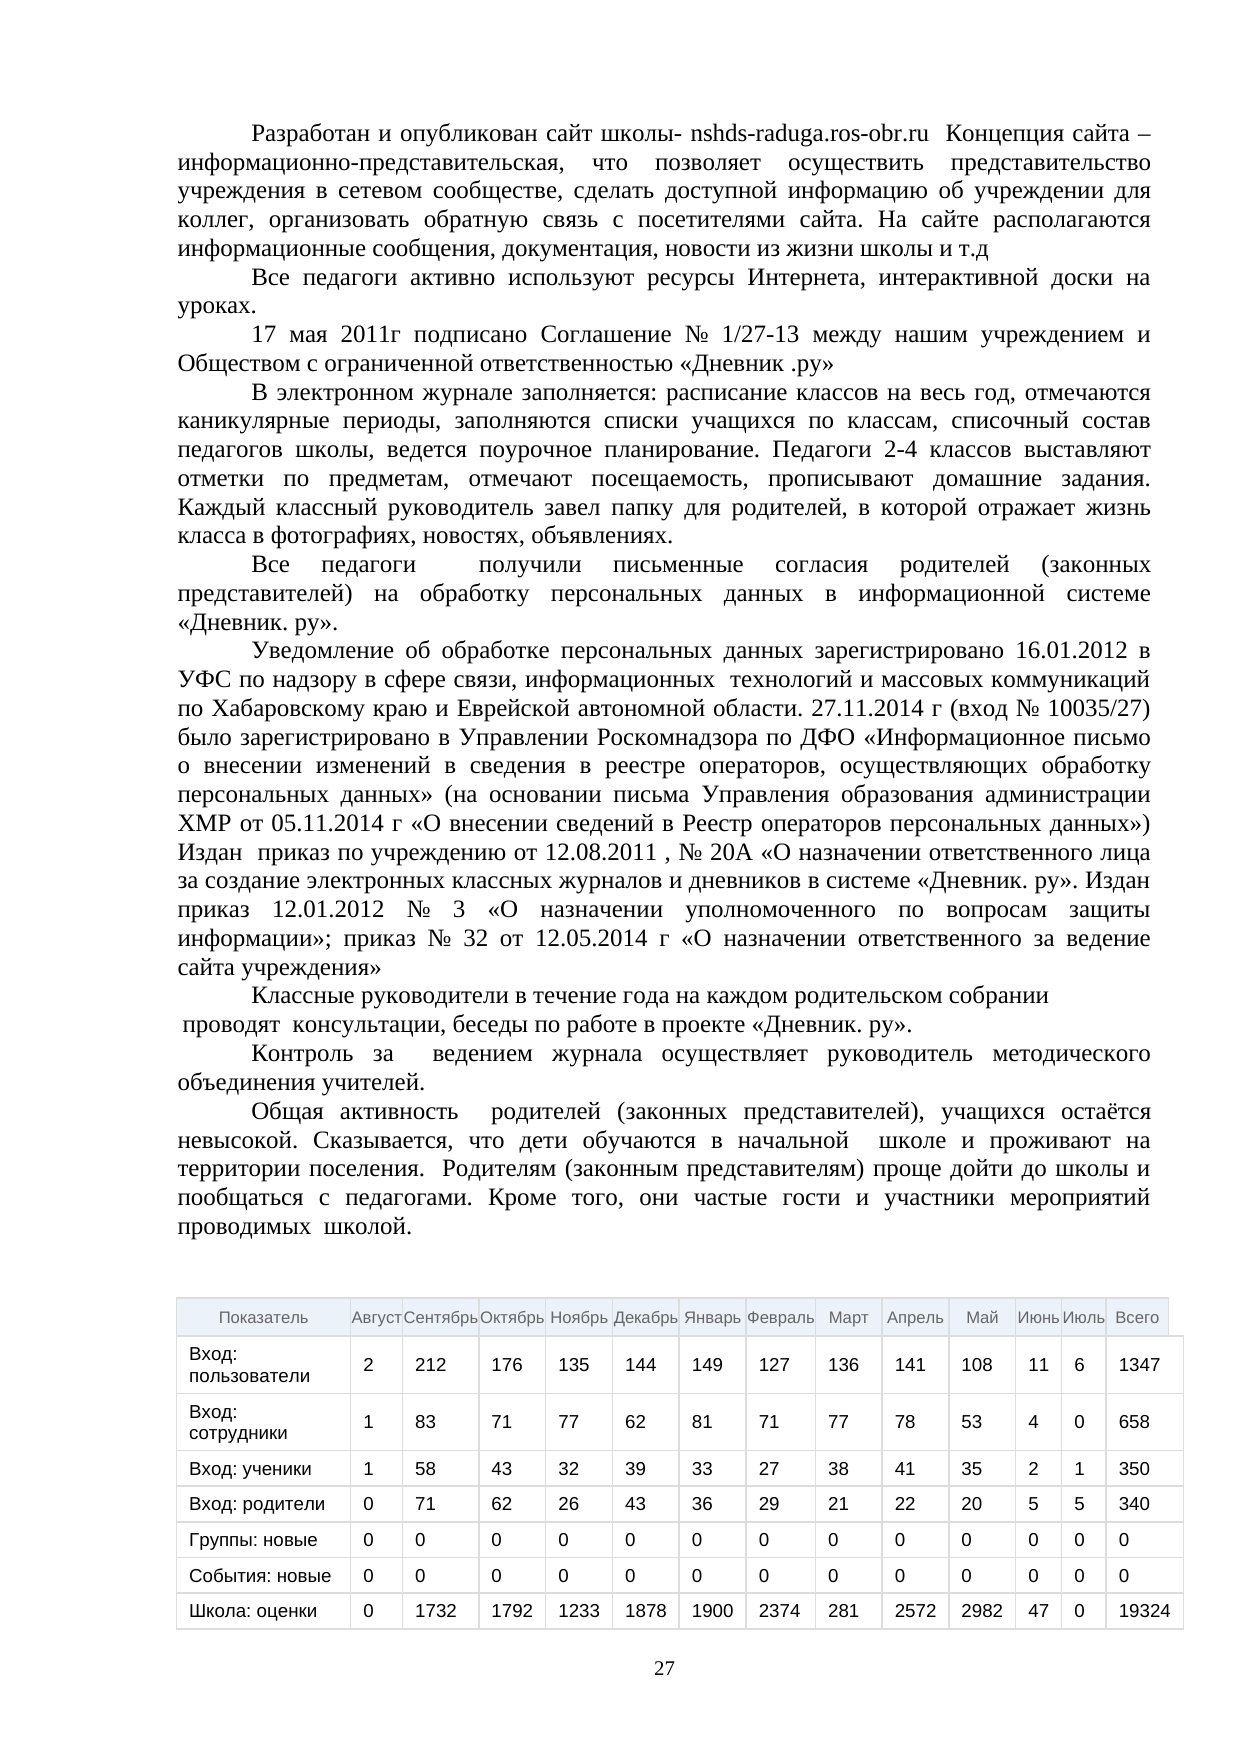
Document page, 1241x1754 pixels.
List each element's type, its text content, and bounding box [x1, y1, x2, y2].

table_cell 53 [950, 1394, 1015, 1450]
table_cell 19324 [1107, 1594, 1183, 1628]
table_cell 62 [613, 1394, 678, 1450]
table_header Показатель [177, 1299, 350, 1335]
table_cell Группы: новые [177, 1523, 350, 1557]
table_cell 1792 [480, 1594, 545, 1628]
table_header Всего [1107, 1299, 1168, 1335]
table_cell 2374 [747, 1594, 815, 1628]
table_cell 20 [950, 1487, 1015, 1521]
table_cell 2982 [950, 1594, 1015, 1628]
table_cell 0 [403, 1523, 478, 1557]
table_cell 77 [816, 1394, 881, 1450]
table_cell 0 [680, 1558, 745, 1592]
table_cell 1900 [680, 1594, 745, 1628]
table_cell 83 [403, 1394, 478, 1450]
table_cell 0 [1016, 1523, 1061, 1557]
table_header Февраль [747, 1299, 815, 1335]
table_cell 0 [613, 1558, 678, 1592]
table_header Октябрь [480, 1299, 545, 1335]
table_cell 0 [480, 1523, 545, 1557]
table_cell 22 [883, 1487, 948, 1521]
table_cell 1347 [1107, 1337, 1183, 1393]
table_cell События: новые [177, 1558, 350, 1592]
table_cell 33 [680, 1451, 745, 1485]
table_header Июнь [1016, 1299, 1061, 1335]
table_cell 0 [950, 1558, 1015, 1592]
table_cell 0 [351, 1523, 402, 1557]
table_cell 149 [680, 1337, 745, 1393]
table_header Ноябрь [546, 1299, 612, 1335]
table_cell 62 [480, 1487, 545, 1521]
table_cell 36 [680, 1487, 745, 1521]
table_header Январь [680, 1299, 745, 1335]
table_cell 127 [747, 1337, 815, 1393]
text Разработан и опубликован сайт школы- nshds-raduga.ros-obr.ru Концепция сайта – информационно-представительская, что позволяет осуществить представительство учреждения в сетевом сообществе, сделать доступной информацию об учреждении для коллег, организовать обратную связь с посетителями сайта. На сайте располагаются информационные сообщения, документация, новости из жизни школы и т.д [177, 118, 1152, 262]
table_cell 0 [1062, 1594, 1105, 1628]
table_cell 39 [613, 1451, 678, 1485]
table_header Сентябрь [403, 1299, 478, 1335]
table_cell Вход: ученики [177, 1451, 350, 1485]
text Уведомление об обработке персональных данных зарегистрировано 16.01.2012 в УФС по надзору в сфере связи, информационных технологий и массовых коммуникаций по Хабаровскому краю и Еврейской автономной области. 27.11.2014 г (вход № 10035/27) было зарегистрировано в Управлении Роскомнадзора по ДФО «Информационное письмо о внесении изменений в сведения в реестре операторов, осуществляющих обработку персональных данных» (на основании письма Управления образования администрации ХМР от 05.11.2014 г «О внесении сведений в Реестр операторов персональных данных») Издан приказ по учреждению от 12.08.2011 , № 20А «О назначении ответственного лица за создание электронных классных журналов и дневников в системе «Дневник. ру». Издан приказ 12.01.2012 № 3 «О назначении уполномоченного по вопросам защиты информации»; приказ № 32 от 12.05.2014 г «О назначении ответственного за ведение сайта учреждения» [177, 636, 1152, 981]
table_cell 0 [1016, 1558, 1061, 1592]
table_cell 1878 [613, 1594, 678, 1628]
table_cell 2814 [816, 1594, 881, 1628]
table_cell Вход: сотрудники [177, 1394, 350, 1450]
table_cell 0 [351, 1487, 402, 1521]
table_cell 0 [546, 1558, 612, 1592]
table_cell 1233 [546, 1594, 612, 1628]
table_cell 0 [747, 1558, 815, 1592]
table_header Март [816, 1299, 881, 1335]
table_cell 0 [546, 1523, 612, 1557]
table_cell Вход: пользователи [177, 1337, 350, 1393]
table_cell 41 [883, 1451, 948, 1485]
table_cell 32 [546, 1451, 612, 1485]
table_cell 27 [747, 1451, 815, 1485]
text В электронном журнале заполняется: расписание классов на весь год, отмечаются каникулярные периоды, заполняются списки учащихся по классам, списочный состав педагогов школы, ведется поурочное планирование. Педагоги 2-4 классов выставляют отметки по предметам, отмечают посещаемость, прописывают домашние задания. Каждый классный руководитель завел папку для родителей, в которой отражает жизнь класса в фотографиях, новостях, объявлениях. [177, 377, 1152, 549]
table_cell 4 [1016, 1394, 1061, 1450]
table_cell 136 [816, 1337, 881, 1393]
table_cell 5 [1062, 1487, 1105, 1521]
table_cell Вход: родители [177, 1487, 350, 1521]
table_cell 212 [403, 1337, 478, 1393]
table_cell 0 [1062, 1523, 1105, 1557]
table_cell 71 [403, 1487, 478, 1521]
table_cell 5 [1016, 1487, 1061, 1521]
text Все педагоги получили письменные согласия родителей (законных представителей) на обработку персональных данных в информационной системе «Дневник. ру». [177, 549, 1152, 636]
table_cell 0 [883, 1558, 948, 1592]
table_cell 0 [883, 1523, 948, 1557]
table_header Август [351, 1299, 402, 1335]
table_cell 35 [950, 1451, 1015, 1485]
table_cell 0 [351, 1594, 402, 1628]
table_cell 0 [613, 1523, 678, 1557]
table_cell 350 [1107, 1451, 1183, 1485]
table_cell 0 [747, 1523, 815, 1557]
table_cell 58 [403, 1451, 478, 1485]
table_cell 47 [1016, 1594, 1061, 1628]
table_cell 43 [613, 1487, 678, 1521]
table_header Май [950, 1299, 1015, 1335]
table_cell 43 [480, 1451, 545, 1485]
table_cell 340 [1107, 1487, 1183, 1521]
table_cell 0 [480, 1558, 545, 1592]
table_cell 2572 [883, 1594, 948, 1628]
table_cell 29 [747, 1487, 815, 1521]
table_cell 0 [816, 1523, 881, 1557]
table_cell 2 [1016, 1451, 1061, 1485]
table_cell 0 [1062, 1394, 1105, 1450]
table_cell 0 [816, 1558, 881, 1592]
table_cell 11 [1016, 1337, 1061, 1393]
text Все педагоги активно используют ресурсы Интернета, интерактивной доски на уроках. [177, 262, 1152, 319]
table_cell Школа: оценки [177, 1594, 350, 1628]
table_header Декабрь [613, 1299, 678, 1335]
table_cell 0 [950, 1523, 1015, 1557]
table_cell 26 [546, 1487, 612, 1521]
table_cell 108 [950, 1337, 1015, 1393]
table_cell 71 [480, 1394, 545, 1450]
table_cell 176 [480, 1337, 545, 1393]
table_cell 1 [1062, 1451, 1105, 1485]
text Классные руководители в течение года на каждом родительском собрании проводят консультации, беседы по работе в проекте «Дневник. ру». [182, 981, 1092, 1038]
table_cell 71 [747, 1394, 815, 1450]
table_cell 1732 [403, 1594, 478, 1628]
table_cell 2 [351, 1337, 402, 1393]
table_cell 78 [883, 1394, 948, 1450]
table_cell 0 [1107, 1558, 1183, 1592]
table_cell 77 [546, 1394, 612, 1450]
table_cell 81 [680, 1394, 745, 1450]
table_cell 144 [613, 1337, 678, 1393]
table_cell 1 [351, 1394, 402, 1450]
table_cell 141 [883, 1337, 948, 1393]
table_cell 658 [1107, 1394, 1183, 1450]
table_cell 135 [546, 1337, 612, 1393]
table_cell 21 [816, 1487, 881, 1521]
text Контроль за ведением журнала осуществляет руководитель методического объединения учителей. [177, 1038, 1152, 1096]
table_cell 38 [816, 1451, 881, 1485]
table_cell 6 [1062, 1337, 1105, 1393]
text Общая активность родителей (законных представителей), учащихся остаётся невысокой. Сказывается, что дети обучаются в начальной школе и проживают на территории поселения. Родителям (законным представителям) проще дойти до школы и пообщаться с педагогами. Кроме того, они частые гости и участники мероприятий проводимых школой. [177, 1096, 1152, 1240]
table_cell 0 [351, 1558, 402, 1592]
table_cell 0 [1062, 1558, 1105, 1592]
table_cell 0 [680, 1523, 745, 1557]
table_cell 0 [1107, 1523, 1183, 1557]
table_header Апрель [883, 1299, 948, 1335]
table_cell 1 [351, 1451, 402, 1485]
table_cell 0 [403, 1558, 478, 1592]
table_header Июль [1062, 1299, 1105, 1335]
text 17 мая 2011г подписано Соглашение № 1/27-13 между нашим учреждением и Обществом с ограниченной ответственностью «Дневник .ру» [177, 319, 1152, 377]
